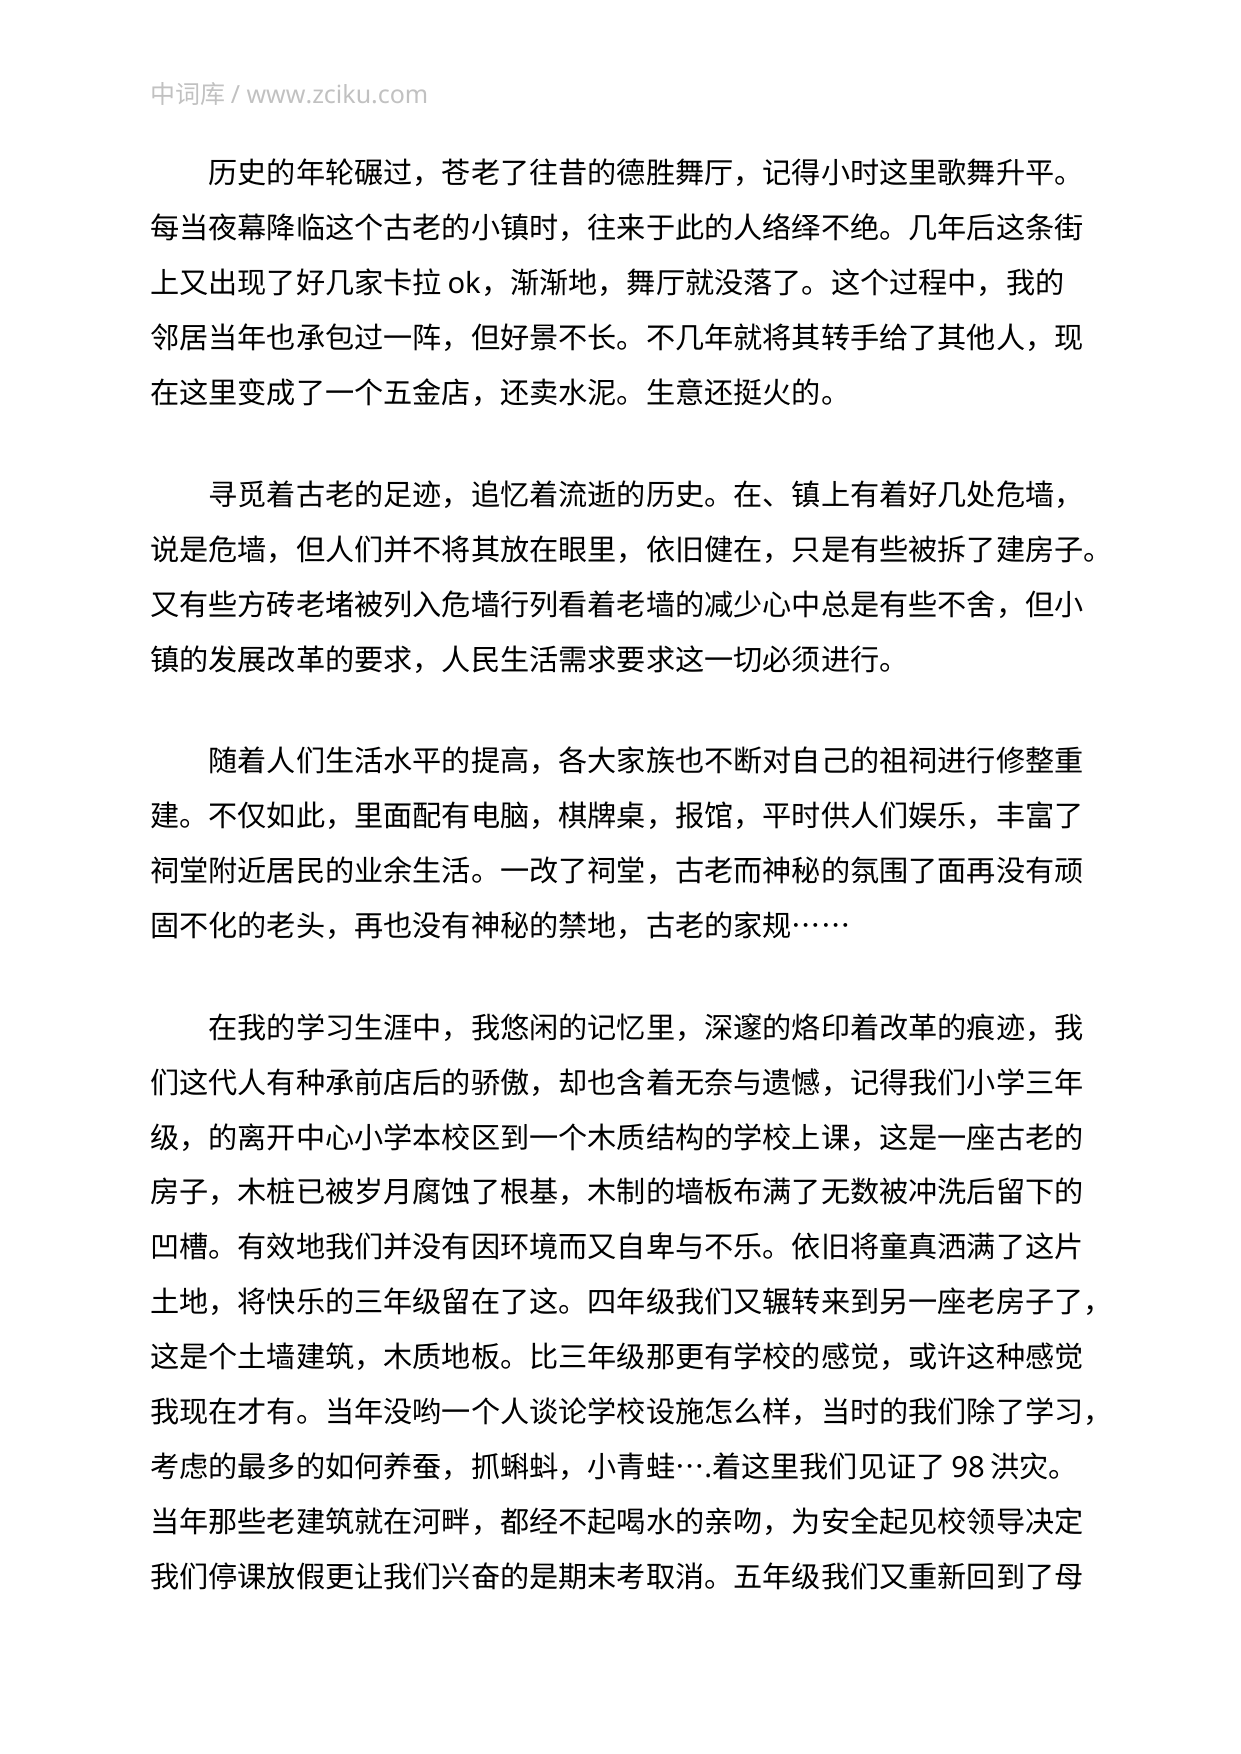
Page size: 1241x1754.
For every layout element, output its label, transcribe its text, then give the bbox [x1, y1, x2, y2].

text 寻觅着古老的足迹，追忆着流逝的历史。在、镇上有着好几处危墙，说是危墙，但人们并不将其放在眼里，依旧健在，只是有些被拆了建房子。又有些方砖老堵被列入危墙行列看着老墙的减少心中总是有些不舍，但小镇的发展改革的要求，人民生活需求要求这一切必须进行。 [150, 471, 1090, 678]
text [150, 1004, 1090, 1596]
text 随着人们生活水平的提高，各大家族也不断对自己的祖祠进行修整重建。不仅如此，里面配有电脑，棋牌桌，报馆，平时供人们娱乐，丰富了祠堂附近居民的业余生活。一改了祠堂，古老而神秘的氛围了面再没有顽固不化的老头，再也没有神秘的禁地，古老的家规…… [150, 738, 1090, 945]
text 历史的年轮碾过，苍老了往昔的德胜舞厅，记得小时这里歌舞升平。每当夜幕降临这个古老的小镇时，往来于此的人络绎不绝。几年后这条街上又出现了好几家卡拉ok，渐渐地，舞厅就没落了。这个过程中，我的邻居当年也承包过一阵，但好景不长。不几年就将其转手给了其他人，现在这里变成了一个五金店，还卖水泥。生意还挺火的。 [150, 150, 1090, 412]
